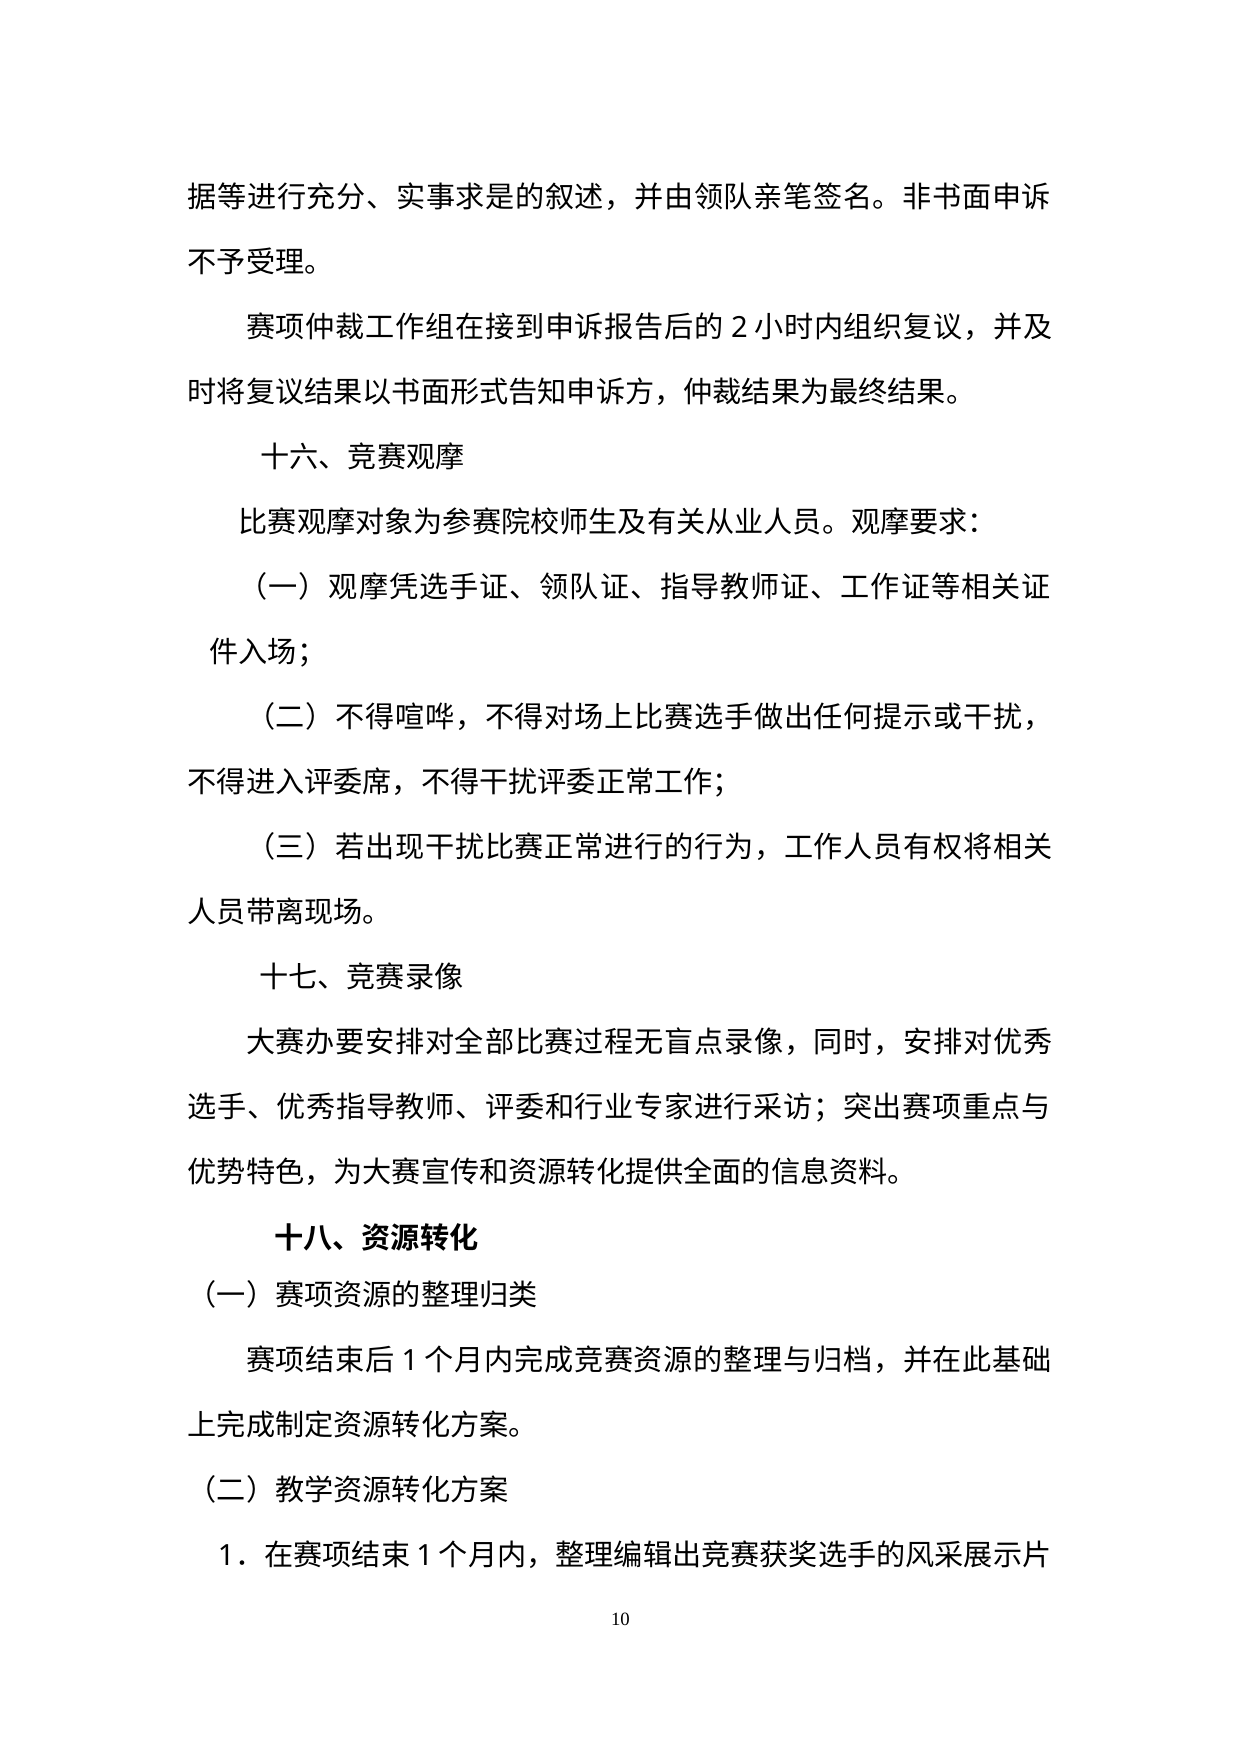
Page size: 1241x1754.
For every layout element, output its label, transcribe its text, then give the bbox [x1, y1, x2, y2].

text 比赛观摩对象为参赛院校师生及有关从业人员。观摩要求： [209, 487, 1053, 552]
text （二）教学资源转化方案 [187, 1455, 1053, 1520]
text 十七、竞赛录像 [187, 942, 1053, 1007]
text （三）若出现干扰比赛正常进行的行为，工作人员有权将相关人员带离现场。 [187, 812, 1053, 942]
text 十六、竞赛观摩 [187, 422, 1053, 487]
text 赛项结束后1个月内完成竞赛资源的整理与归档，并在此基础上完成制定资源转化方案。 [187, 1325, 1053, 1455]
text 大赛办要安排对全部比赛过程无盲点录像，同时，安排对优秀选手、优秀指导教师、评委和行业专家进行采访；突出赛项重点与优势特色，为大赛宣传和资源转化提供全面的信息资料。 [187, 1007, 1053, 1202]
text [187, 162, 1053, 292]
text （一）观摩凭选手证、领队证、指导教师证、工作证等相关证件入场； [209, 552, 1053, 682]
text 赛项仲裁工作组在接到申诉报告后的2小时内组织复议，并及时将复议结果以书面形式告知申诉方，仲裁结果为最终结果。 [187, 292, 1053, 422]
subtitle 十八、资源转化 [187, 1202, 1053, 1260]
text （二）不得喧哗，不得对场上比赛选手做出任何提示或干扰，不得进入评委席，不得干扰评委正常工作； [187, 682, 1053, 812]
text （一）赛项资源的整理归类 [187, 1260, 1053, 1325]
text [187, 1520, 1053, 1585]
